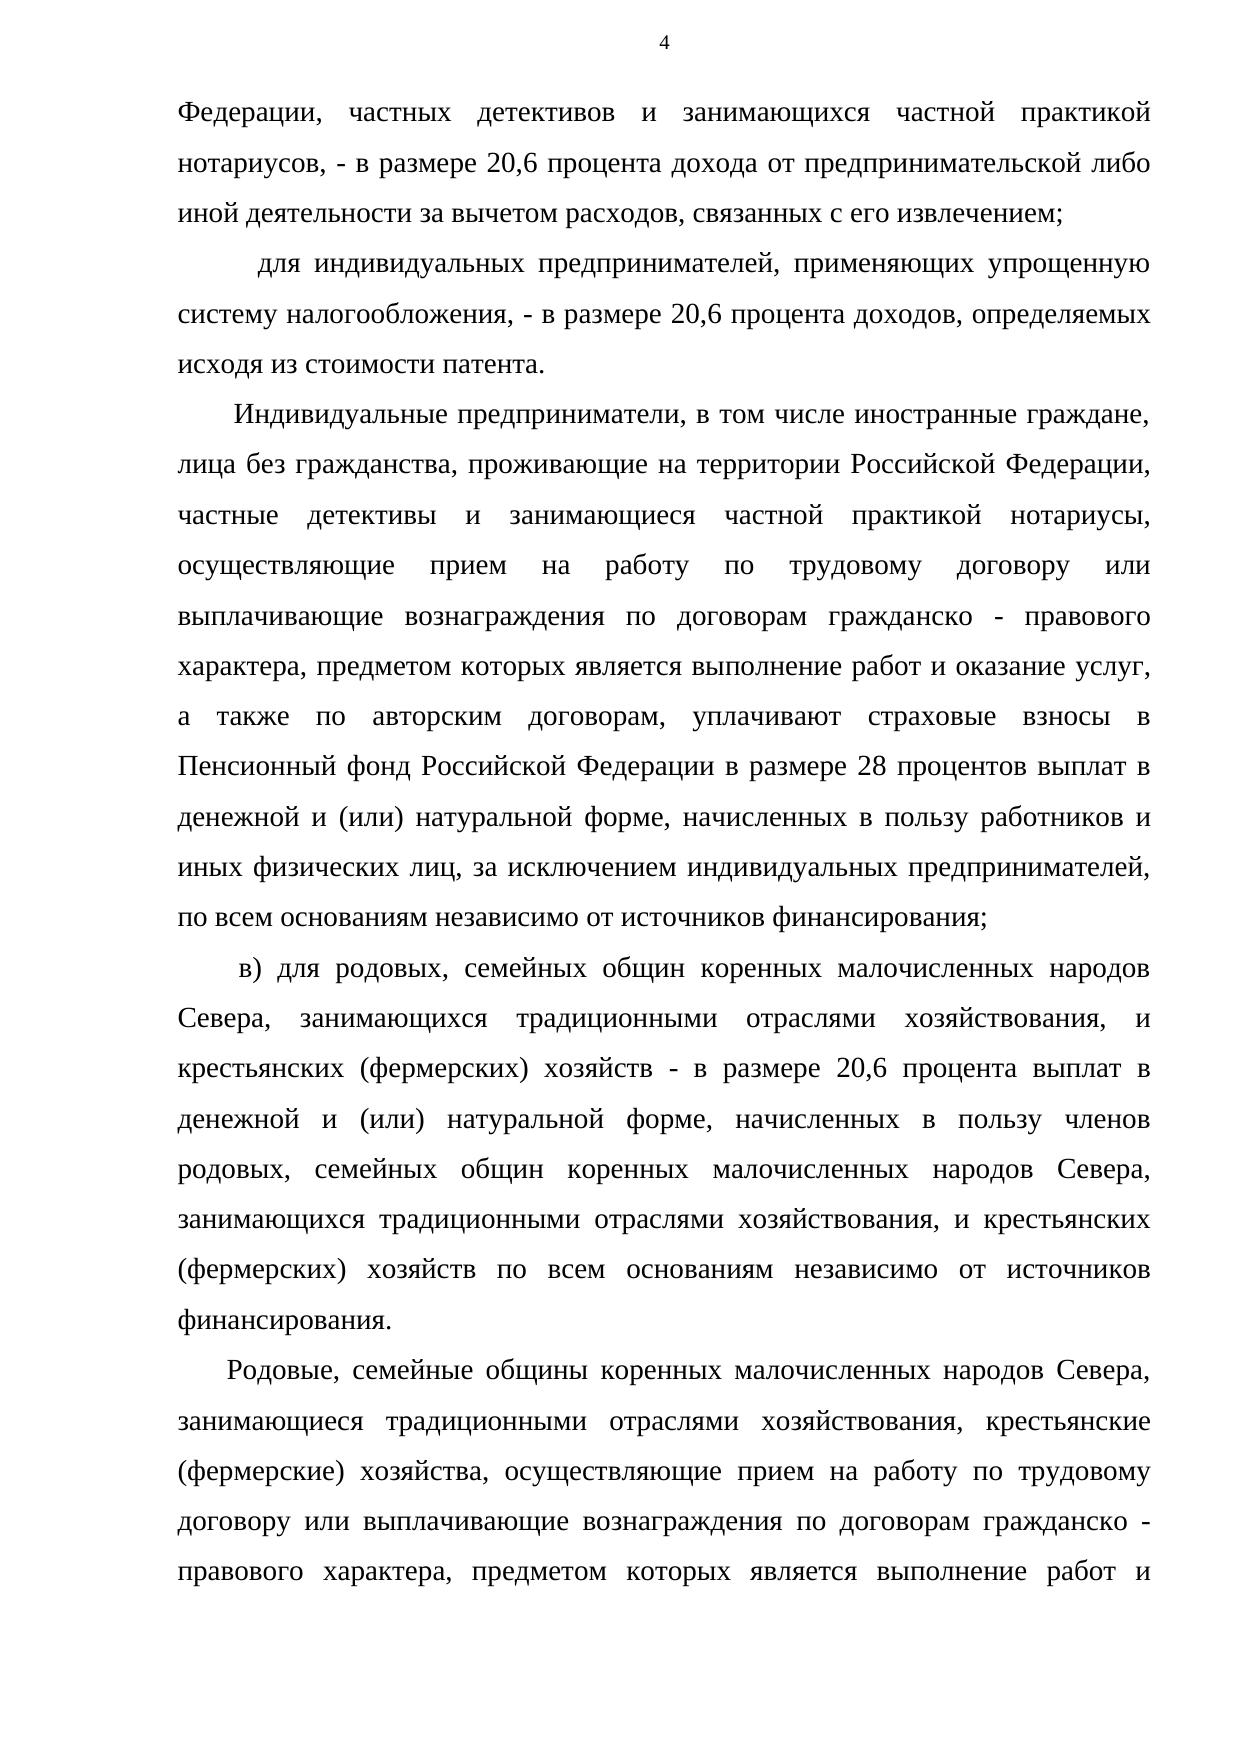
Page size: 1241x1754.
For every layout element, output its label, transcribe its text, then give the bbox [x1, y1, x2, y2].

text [177, 1352, 1152, 1587]
text Индивидуальные предприниматели, в том числе иностранные граждане, лица без гражданства, проживающие на территории Российской Федерации, частные детективы и занимающиеся частной практикой нотариусы, осуществляющие прием на работу по трудовому договору или выплачивающие вознаграждения по договорам гражданско - правового характера, предметом которых является выполнение работ и оказание услуг, а также по авторским договорам, уплачивают страховые взносы в Пенсионный фонд Российской Федерации в размере 28 процентов выплат в денежной и (или) натуральной форме, начисленных в пользу работников и иных физических лиц, за исключением индивидуальных предпринимателей, по всем основаниям независимо от источников финансирования; [177, 396, 1152, 933]
text в) для родовых, семейных общин коренных малочисленных народов Севера, занимающихся традиционными отраслями хозяйствования, и крестьянских (фермерских) хозяйств - в размере 20,6 процента выплат в денежной и (или) натуральной форме, начисленных в пользу членов родовых, семейных общин коренных малочисленных народов Севера, занимающихся традиционными отраслями хозяйствования, и крестьянских (фермерских) хозяйств по всем основаниям независимо от источников финансирования. [177, 950, 1152, 1336]
text для индивидуальных предпринимателей, применяющих упрощенную систему налогообложения, - в размере 20,6 процента доходов, определяемых исходя из стоимости патента. [177, 245, 1152, 379]
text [177, 94, 1152, 229]
